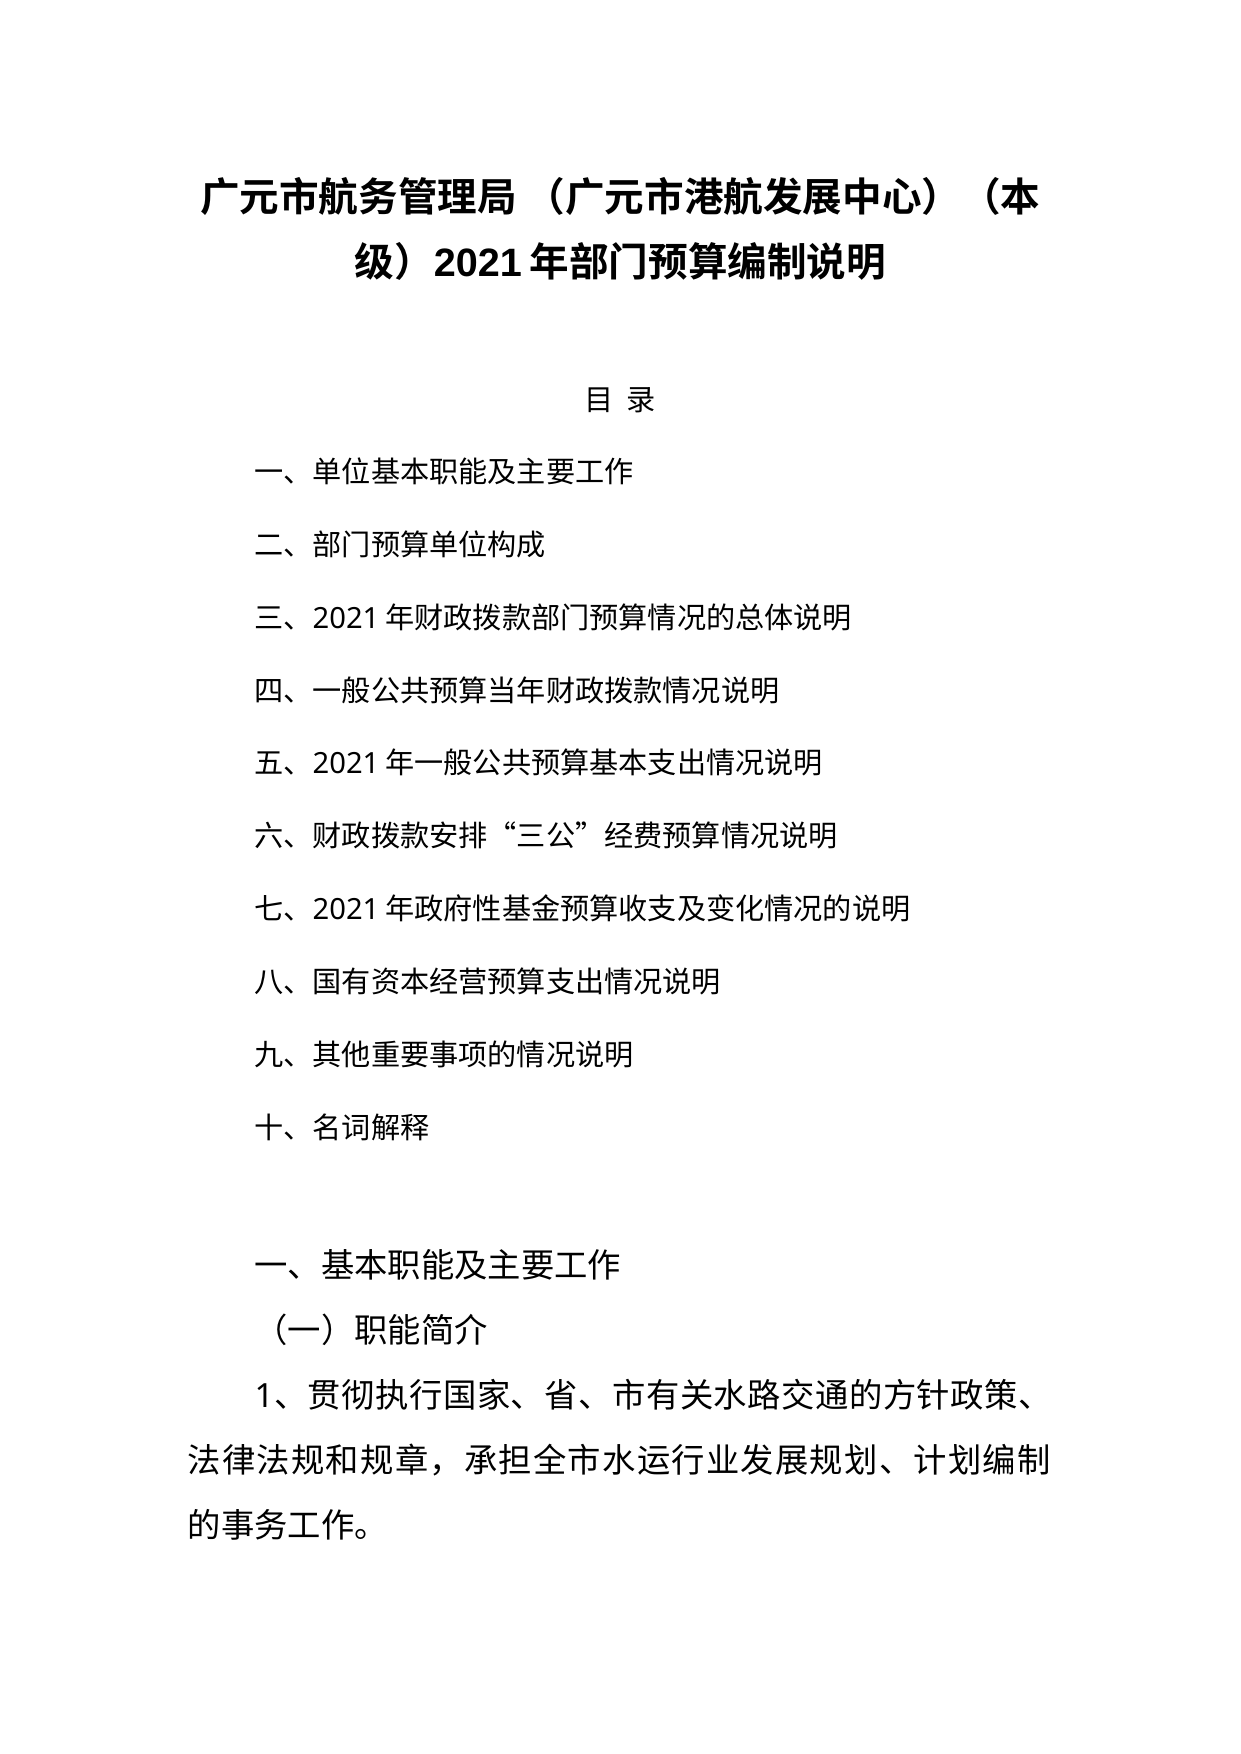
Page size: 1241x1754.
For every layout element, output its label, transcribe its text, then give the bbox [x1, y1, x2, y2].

text 七、2021年政府性基金预算收支及变化情况的说明 [187, 874, 1053, 939]
text 1、贯彻执行国家、省、市有关水路交通的方针政策、法律法规和规章，承担全市水运行业发展规划、计划编制的事务工作。 [187, 1361, 1053, 1556]
text 一、单位基本职能及主要工作 [187, 438, 1053, 503]
text 广元市航务管理局 （广元市港航发展中心）（本级）2021年部门预算编制说明 [187, 162, 1053, 292]
text 目 录 [187, 365, 1053, 430]
text 一、基本职能及主要工作 [187, 1231, 1053, 1296]
text 十、名词解释 [187, 1093, 1053, 1158]
text （一）职能简介 [187, 1296, 1053, 1361]
text 八、国有资本经营预算支出情况说明 [187, 947, 1053, 1012]
text 三、2021年财政拨款部门预算情况的总体说明 [187, 583, 1053, 648]
text 二、部门预算单位构成 [187, 510, 1053, 575]
text 五、2021年一般公共预算基本支出情况说明 [187, 729, 1053, 794]
text 四、一般公共预算当年财政拨款情况说明 [187, 656, 1053, 721]
text 九、其他重要事项的情况说明 [187, 1020, 1053, 1085]
text 六、财政拨款安排“三公”经费预算情况说明 [187, 802, 1053, 867]
